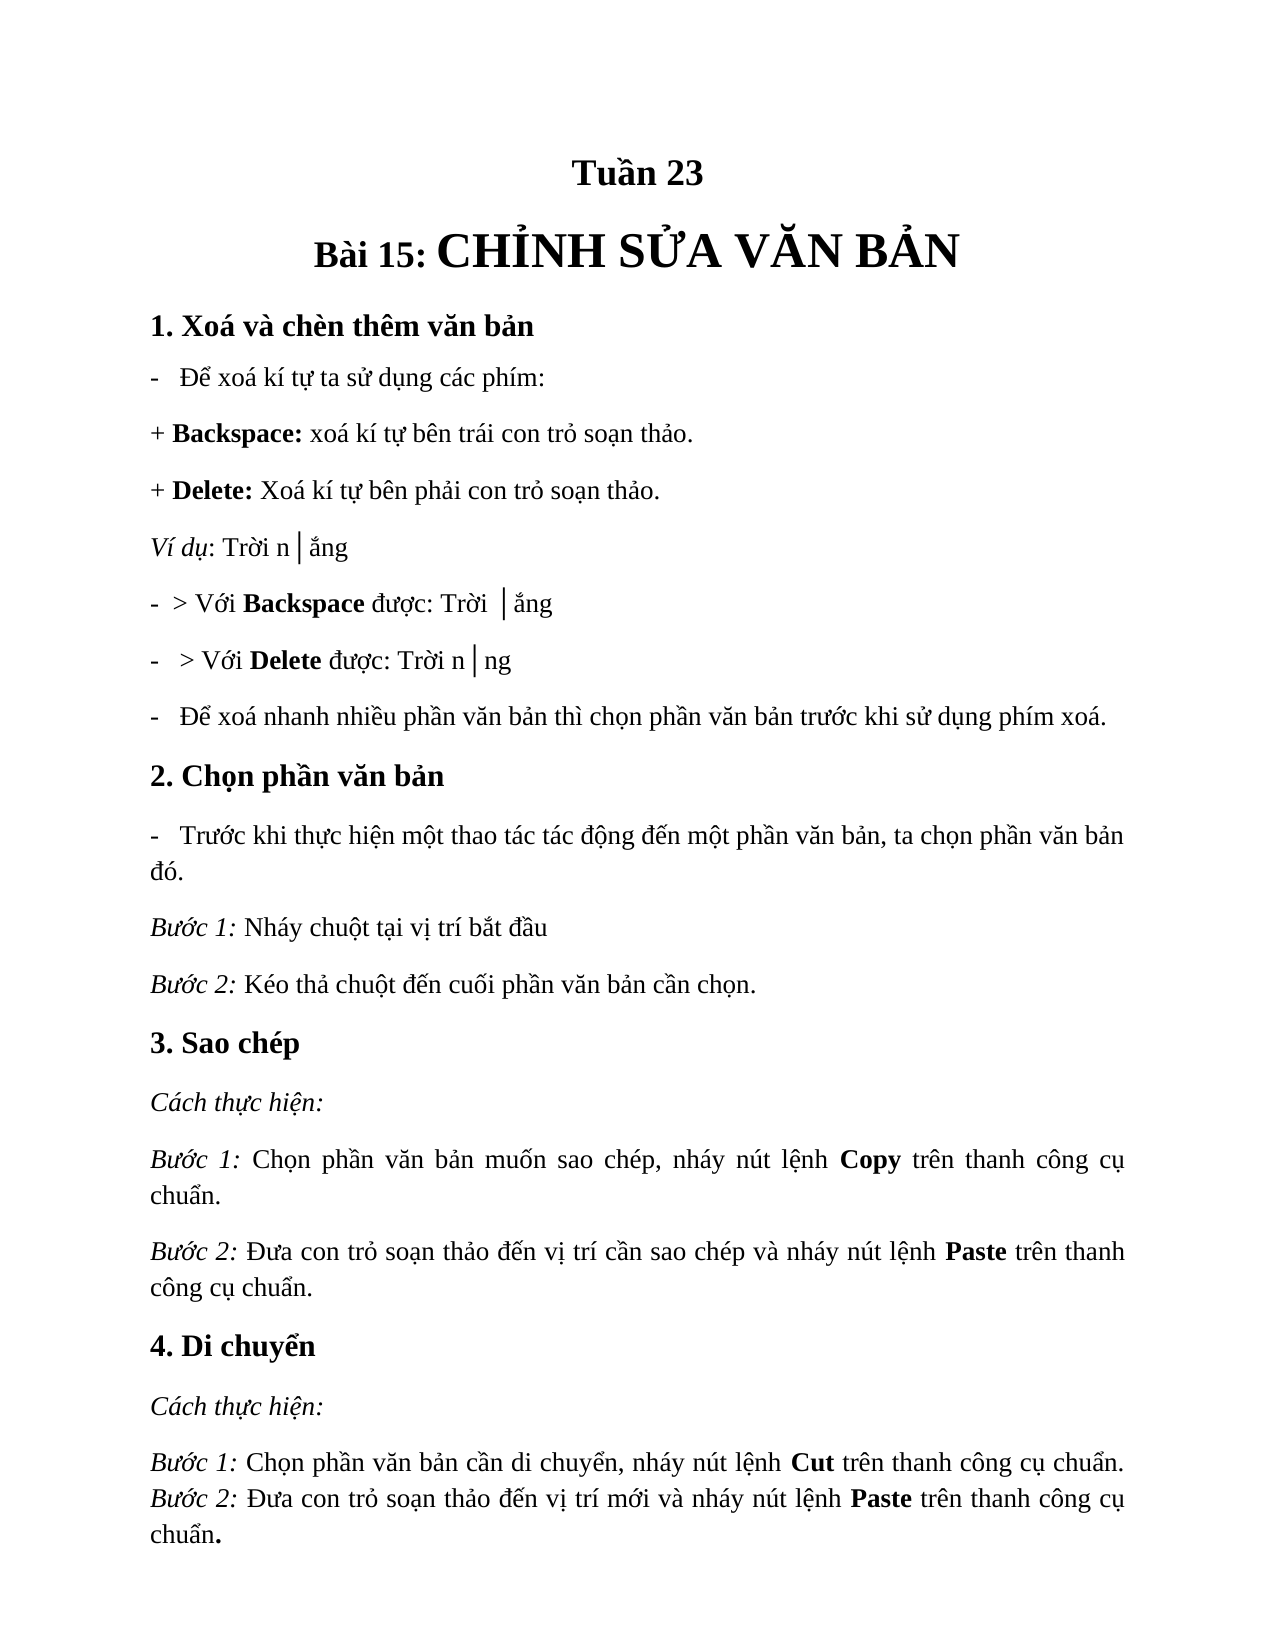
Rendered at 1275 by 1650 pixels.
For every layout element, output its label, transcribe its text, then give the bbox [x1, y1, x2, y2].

text Tuần 23 [150, 150, 1125, 193]
text Cách thực hiện: [150, 1390, 1125, 1421]
text 1. Xoá và chèn thêm văn bản [150, 307, 1125, 343]
text - Trước khi thực hiện một thao tác tác động đến một phần văn bản, ta chọn phần văn bản đó. [150, 819, 1125, 886]
text + Delete: Xoá kí tự bên phải con trỏ soạn thảo. [150, 474, 1125, 505]
text Bước 1: Nháy chuột tại vị trí bắt đầu [150, 911, 1125, 942]
text Bước 2: Kéo thả chuột đến cuối phần văn bản cần chọn. [150, 968, 1125, 999]
text Cách thực hiện: [150, 1087, 1125, 1118]
text + Backspace: xoá kí tự bên trái con trỏ soạn thảo. [150, 418, 1125, 449]
text 4. Di chuyển [150, 1328, 1125, 1364]
text - > Với Delete được: Trời n│ng [150, 644, 474, 675]
text - Để xoá kí tự ta sử dụng các phím: [150, 361, 1125, 392]
text - > Với Backspace được: Trời │ắng [505, 587, 1125, 618]
text Bước 1: Chọn phần văn bản cần di chuyển, nháy nút lệnh Cut trên thanh công cụ chuẩn. Bước 2: Đưa con trỏ soạn thảo đến vị trí mới và nháy nút lệnh Paste trên thanh công cụ chuẩn. [150, 1446, 1125, 1549]
text Bước 2: Đưa con trỏ soạn thảo đến vị trí cần sao chép và nháy nút lệnh Paste trên thanh công cụ chuẩn. [150, 1235, 1125, 1302]
text - > Với Delete được: Trời n│ng [476, 644, 1125, 675]
text 3. Sao chép [150, 1024, 1125, 1060]
text 2. Chọn phần văn bản [150, 757, 1125, 793]
text - Để xoá nhanh nhiều phần văn bản thì chọn phần văn bản trước khi sử dụng phím xoá. [150, 700, 1125, 732]
text Ví dụ: Trời n│ắng [300, 531, 1125, 562]
text Bài 15: CHỈNH SỬA VĂN BẢN [150, 220, 1125, 278]
text Bước 1: Chọn phần văn bản muốn sao chép, nháy nút lệnh Copy trên thanh công cụ chuẩn. [150, 1143, 1125, 1210]
text - > Với Backspace được: Trời │ắng [150, 587, 503, 618]
text Ví dụ: Trời n│ắng [150, 531, 298, 562]
